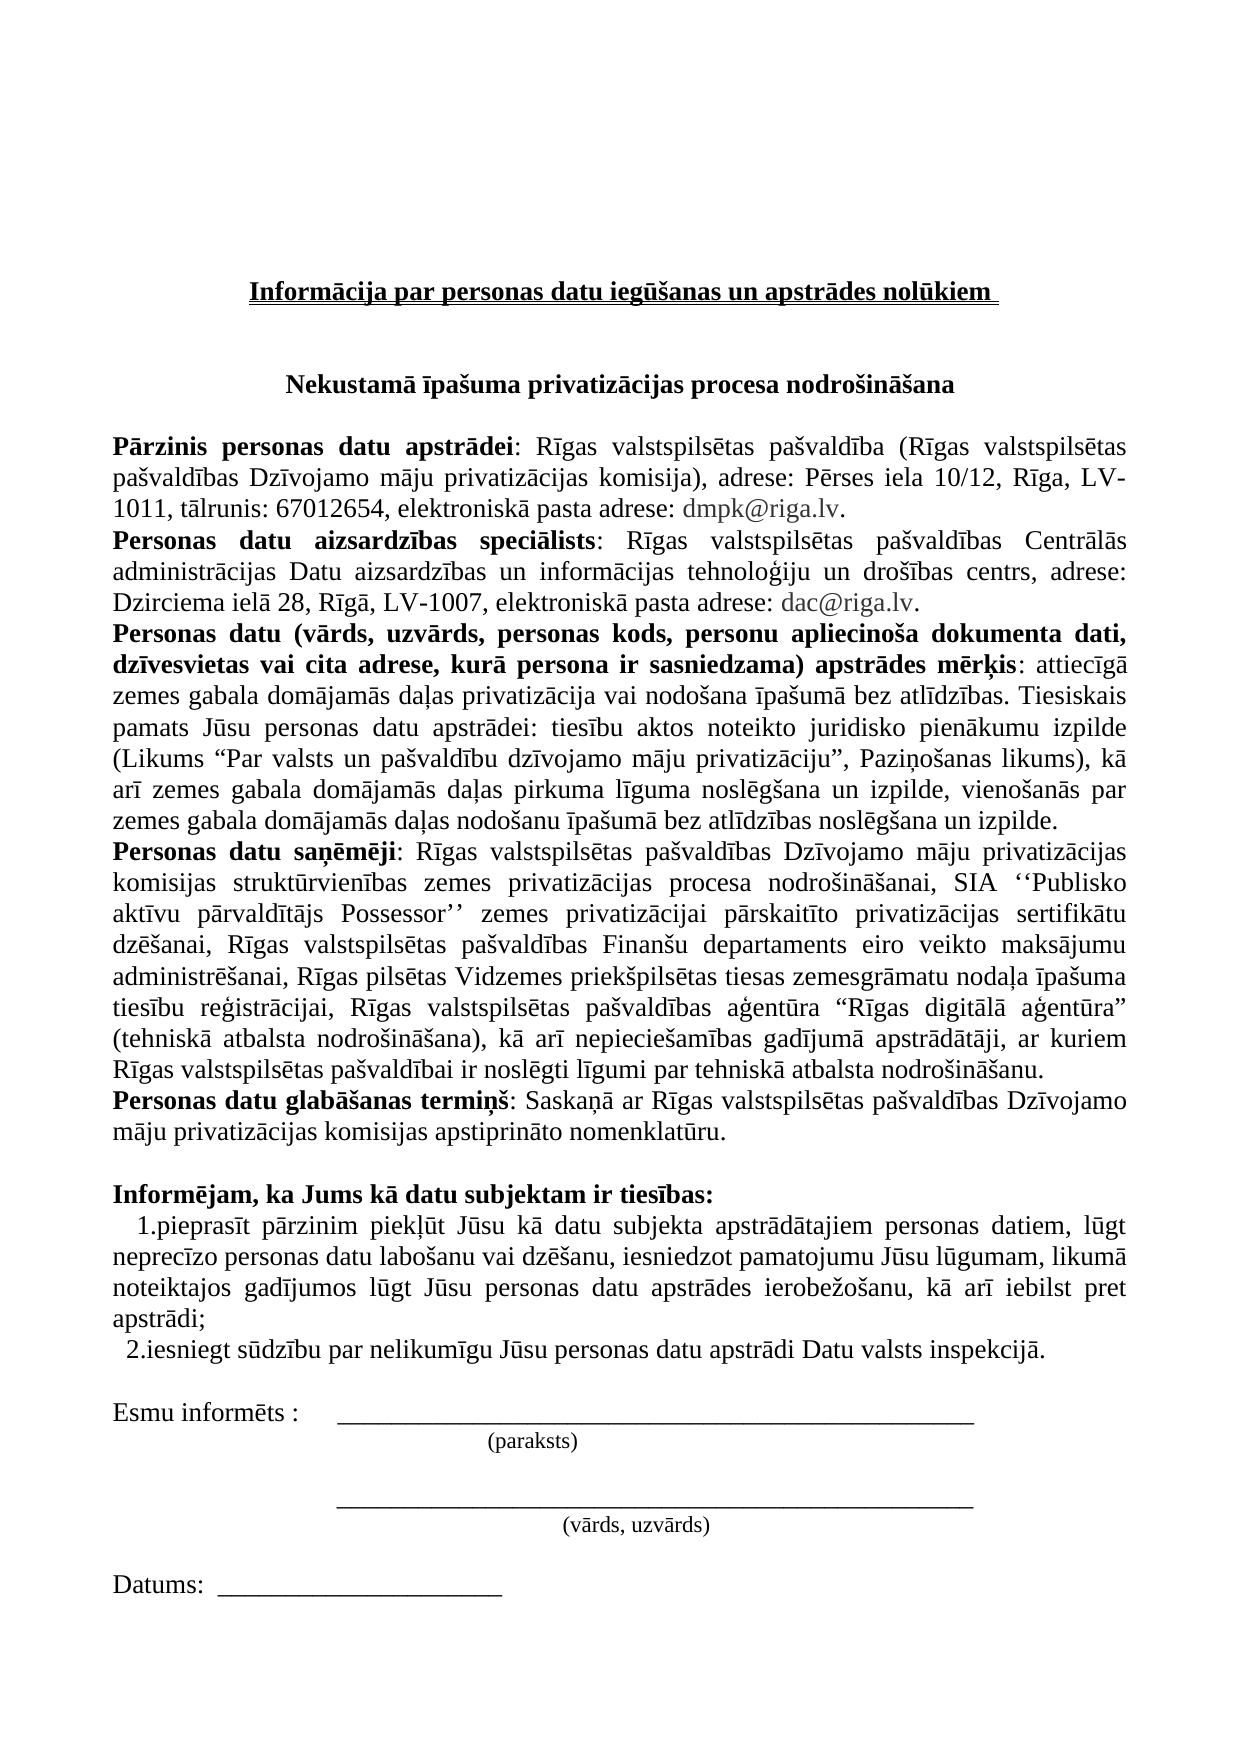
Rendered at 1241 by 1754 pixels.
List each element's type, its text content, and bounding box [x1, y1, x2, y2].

text Pārzinis personas datu apstrādei: Rīgas valstspilsētas pašvaldība (Rīgas valstspilsētas pašvaldības Dzīvojamo māju privatizācijas komisija), adrese: Pērses iela 10/12, Rīga, LV-1011, tālrunis: 67012654, elektroniskā pasta adrese: dmpk@riga.lv. [112, 430, 1128, 524]
text (vārds, uzvārds) [112, 1511, 1128, 1537]
text Datums: _____________________ [112, 1568, 1128, 1599]
text 1.pieprasīt pārzinim piekļūt Jūsu kā datu subjekta apstrādātajiem personas datiem, lūgt neprecīzo personas datu labošanu vai dzēšanu, iesniedzot pamatojumu Jūsu lūgumam, likumā noteiktajos gadījumos lūgt Jūsu personas datu apstrādes ierobežošanu, kā arī iebilst pret apstrādi; [112, 1209, 1128, 1333]
text Nekustamā īpašuma privatizācijas procesa nodrošināšana [112, 368, 1128, 399]
text (paraksts) [487, 1427, 1128, 1453]
text Informācija par personas datu iegūšanas un apstrādes nolūkiem [112, 274, 1128, 306]
text _______________________________________________ [112, 1480, 1128, 1511]
text Personas datu (vārds, uzvārds, personas kods, personu apliecinoša dokumenta dati, dzīvesvietas vai cita adrese, kurā persona ir sasniedzama) apstrādes mērķis: attiecīgā zemes gabala domājamās daļas privatizācija vai nodošana īpašumā bez atlīdzības. Tiesiskais pamats Jūsu personas datu apstrādei: tiesību aktos noteikto juridisko pienākumu izpilde (Likums “Par valsts un pašvaldību dzīvojamo māju privatizāciju”, Paziņošanas likums), kā arī zemes gabala domājamās daļas pirkuma līguma noslēgšana un izpilde, vienošanās par zemes gabala domājamās daļas nodošanu īpašumā bez atlīdzības noslēgšana un izpilde. [112, 617, 1128, 835]
text Informējam, ka Jums kā datu subjektam ir tiesības: [112, 1178, 1128, 1209]
text 2.iesniegt sūdzību par nelikumīgu Jūsu personas datu apstrādi Datu valsts inspekcijā. [112, 1333, 1128, 1365]
text Personas datu aizsardzības speciālists: Rīgas valstspilsētas pašvaldības Centrālās administrācijas Datu aizsardzības un informācijas tehnoloģiju un drošības centrs, adrese: Dzirciema ielā 28, Rīgā, LV-1007, elektroniskā pasta adrese: dac@riga.lv. [112, 524, 1128, 617]
text Esmu informēts : _______________________________________________ [112, 1396, 1128, 1427]
text Personas datu glabāšanas termiņš: Saskaņā ar Rīgas valstspilsētas pašvaldības Dzīvojamo māju privatizācijas komisijas apstiprināto nomenklatūru. [112, 1084, 1128, 1147]
text Personas datu saņēmēji: Rīgas valstspilsētas pašvaldības Dzīvojamo māju privatizācijas komisijas struktūrvienības zemes privatizācijas procesa nodrošināšanai, SIA ‘‘Publisko aktīvu pārvaldītājs Possessor’’ zemes privatizācijai pārskaitīto privatizācijas sertifikātu dzēšanai, Rīgas valstspilsētas pašvaldības Finanšu departaments eiro veikto maksājumu administrēšanai, Rīgas pilsētas Vidzemes priekšpilsētas tiesas zemesgrāmatu nodaļa īpašuma tiesību reģistrācijai, Rīgas valstspilsētas pašvaldības aģentūra “Rīgas digitālā aģentūra” (tehniskā atbalsta nodrošināšana), kā arī nepieciešamības gadījumā apstrādātāji, ar kuriem Rīgas valstspilsētas pašvaldībai ir noslēgti līgumi par tehniskā atbalsta nodrošināšanu. [112, 835, 1128, 1084]
